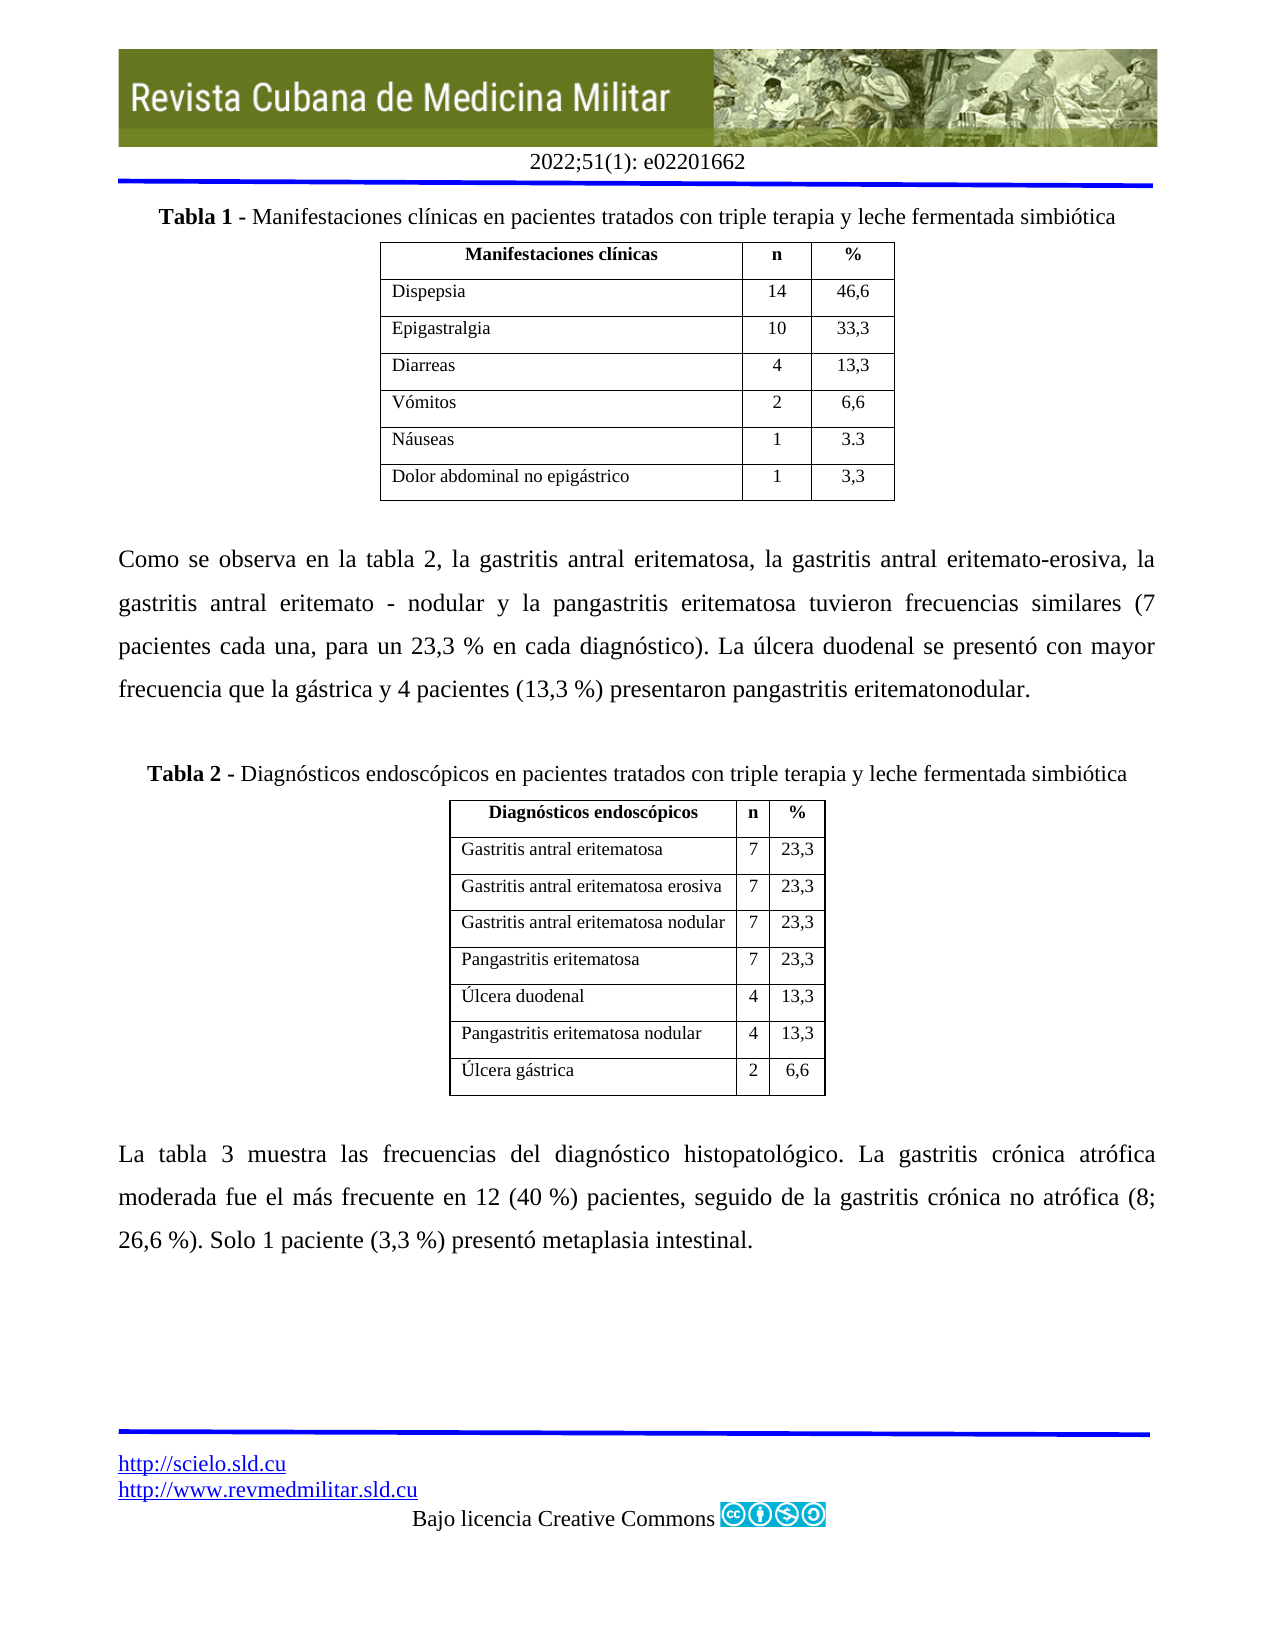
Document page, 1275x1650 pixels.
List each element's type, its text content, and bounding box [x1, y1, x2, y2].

table_cell Gastritis antral eritematosa erosiva [451, 875, 736, 910]
table_cell Úlcera duodenal [451, 985, 736, 1021]
table_header n [737, 801, 769, 837]
table_cell 1 [743, 465, 811, 500]
table_cell Úlcera gástrica [451, 1059, 736, 1095]
table_cell Pangastritis eritematosa [451, 948, 736, 984]
table_cell 1 [743, 428, 811, 463]
table_cell 23,3 [770, 838, 824, 873]
table_cell 23,3 [770, 911, 824, 947]
table_cell Diarreas [381, 354, 742, 390]
table_cell 7 [737, 948, 769, 984]
table_header % [770, 801, 824, 837]
table_cell 46,6 [812, 280, 894, 316]
table_cell 4 [737, 985, 769, 1021]
table_cell 23,3 [770, 948, 824, 984]
table_cell Epigastralgia [381, 317, 742, 353]
table_cell Dispepsia [381, 280, 742, 316]
picture [118, 49, 1158, 147]
text Tabla 2 - Diagnósticos endoscópicos en pacientes tratados con triple terapia y leche fermentada simbiótica [118, 760, 1157, 787]
table_cell 7 [737, 911, 769, 947]
table_header % [812, 243, 894, 279]
table_cell Dolor abdominal no epigástrico [381, 465, 742, 500]
table_cell Gastritis antral eritematosa [451, 838, 736, 873]
table_cell 3.3 [812, 428, 894, 463]
table_cell 7 [737, 838, 769, 873]
picture [720, 1502, 826, 1527]
table_header Manifestaciones clínicas [381, 243, 742, 279]
table_header Diagnósticos endoscópicos [451, 801, 736, 837]
table_cell 3,3 [812, 465, 894, 500]
text Tabla 1 - Manifestaciones clínicas en pacientes tratados con triple terapia y leche fermentada simbiótica [118, 203, 1157, 229]
table_cell 13,3 [770, 1022, 824, 1058]
table_cell 2 [737, 1059, 769, 1095]
table_cell 7 [737, 875, 769, 910]
table_cell 2 [743, 391, 811, 427]
table_cell 6,6 [770, 1059, 824, 1095]
table_cell 10 [743, 317, 811, 353]
table_cell 23,3 [770, 875, 824, 910]
table_cell 6,6 [812, 391, 894, 427]
table_cell 33,3 [812, 317, 894, 353]
table_cell 14 [743, 280, 811, 316]
table_cell Náuseas [381, 428, 742, 463]
table_cell Pangastritis eritematosa nodular [451, 1022, 736, 1058]
table_cell Vómitos [381, 391, 742, 427]
table_header n [743, 243, 811, 279]
table_cell 13,3 [770, 985, 824, 1021]
table_cell 4 [743, 354, 811, 390]
table_cell 13,3 [812, 354, 894, 390]
text La tabla 3 muestra las frecuencias del diagnóstico histopatológico. La gastritis crónica atrófica moderada fue el más frecuente en 12 (40 %) pacientes, seguido de la gastritis crónica no atrófica (8; 26,6 %). Solo 1 paciente (3,3 %) presentó metaplasia intestinal. [118, 1139, 1157, 1254]
table_cell Gastritis antral eritematosa nodular [451, 911, 736, 947]
table_cell 4 [737, 1022, 769, 1058]
text Como se observa en la tabla 2, la gastritis antral eritematosa, la gastritis antral eritemato-erosiva, la gastritis antral eritemato - nodular y la pangastritis eritematosa tuvieron frecuencias similares (7 pacientes cada una, para un 23,3 % en cada diagnóstico). La úlcera duodenal se presentó con mayor frecuencia que la gástrica y 4 pacientes (13,3 %) presentaron pangastritis eritematonodular. [118, 544, 1157, 703]
